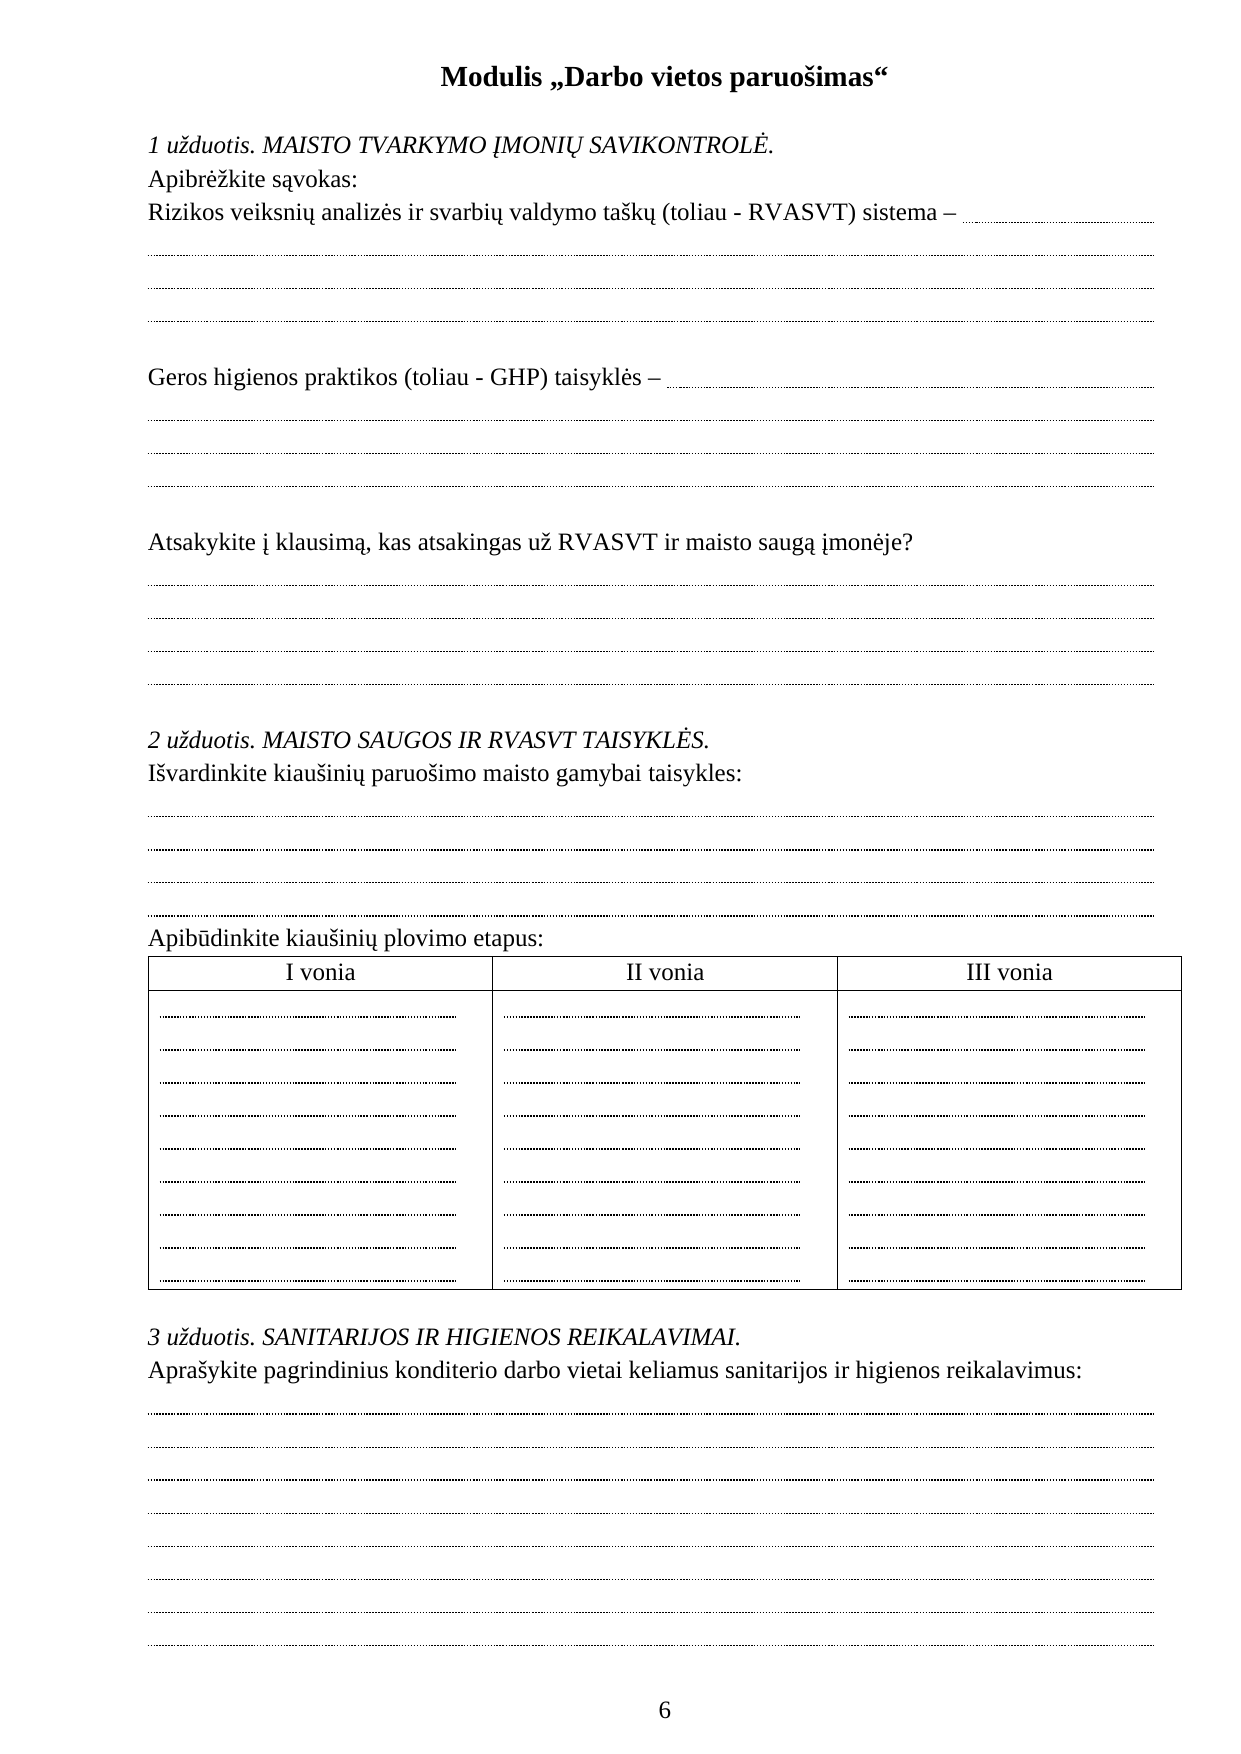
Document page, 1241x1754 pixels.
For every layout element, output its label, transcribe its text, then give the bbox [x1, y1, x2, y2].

text Geros higienos praktikos (toliau - GHP) taisyklės – [148, 362, 1181, 489]
table_cell [838, 991, 1181, 1288]
table_header II vonia [493, 957, 837, 990]
text Rizikos veiksnių analizės ir svarbių valdymo taškų (toliau - RVASVT) sistema – [148, 197, 1181, 324]
text Atsakykite į klausimą, kas atsakingas už RVASVT ir maisto saugą įmonėje? [148, 527, 1181, 556]
text Apibrėžkite sąvokas: [148, 164, 1181, 192]
table_cell [149, 991, 492, 1288]
table_cell [493, 991, 837, 1288]
subtitle Modulis „Darbo vietos paruošimas“ [148, 59, 1181, 93]
text 3 užduotis. SANITARIJOS IR HIGIENOS REIKALAVIMAI. [148, 1322, 1181, 1351]
text 2 užduotis. MAISTO SAUGOS IR RVASVT TAISYKLĖS. [148, 725, 1181, 754]
text Apibūdinkite kiaušinių plovimo etapus: [148, 923, 1181, 952]
text Aprašykite pagrindinius konditerio darbo vietai keliamus sanitarijos ir higienos reikalavimus: [148, 1356, 1181, 1384]
table_header III vonia [838, 957, 1181, 990]
table_header I vonia [149, 957, 492, 990]
text 1 užduotis. MAISTO TVARKYMO ĮMONIŲ SAVIKONTROLĖ. [148, 131, 1181, 159]
text Išvardinkite kiaušinių paruošimo maisto gamybai taisykles: [148, 758, 1181, 787]
